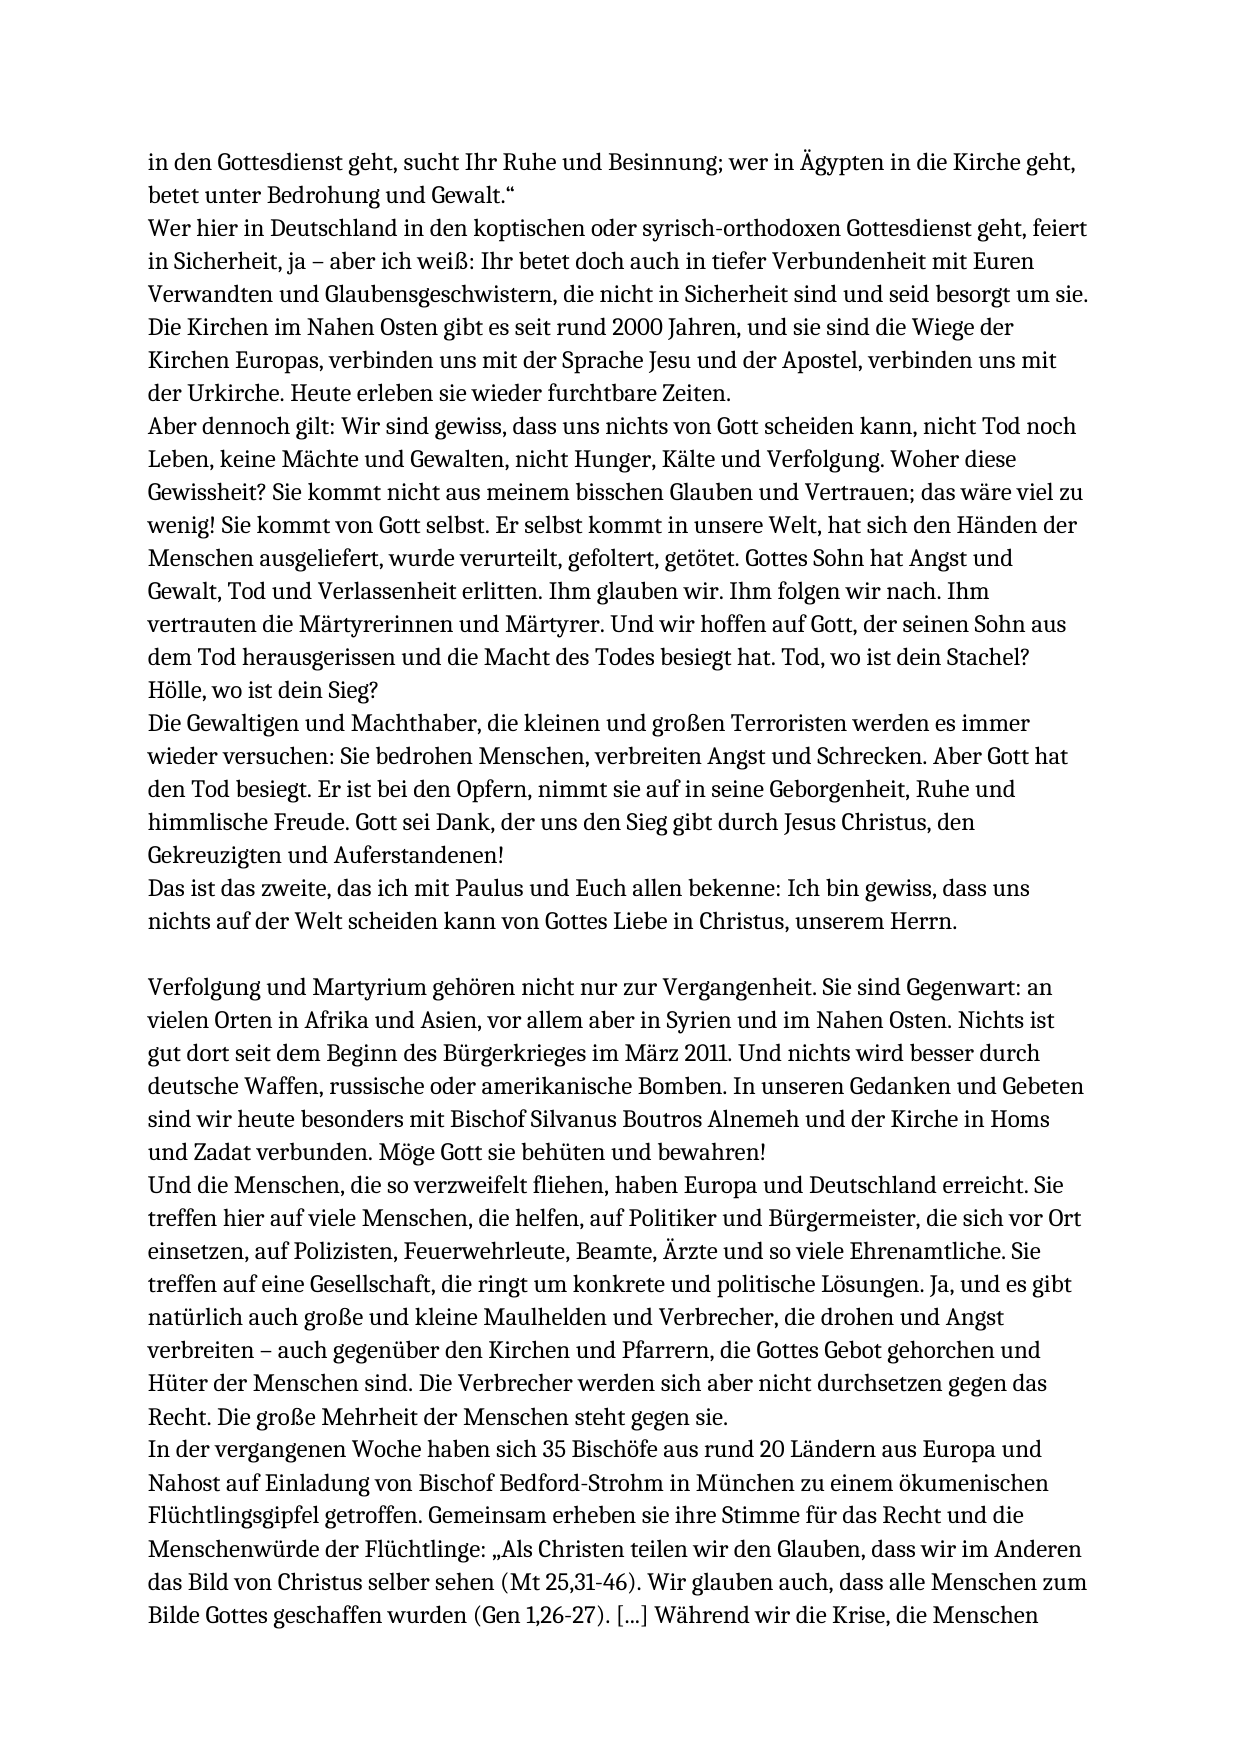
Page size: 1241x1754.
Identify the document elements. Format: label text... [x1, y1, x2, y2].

text Das ist das zweite, das ich mit Paulus und Euch allen bekenne: Ich bin gewiss, dass uns nichts auf der Welt scheiden kann von Gottes Liebe in Christus, unserem Herrn. [148, 874, 1093, 936]
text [148, 148, 1093, 209]
text Die Gewaltigen und Machthaber, die kleinen und großen Terroristen werden es immer wieder versuchen: Sie bedrohen Menschen, verbreiten Angst und Schrecken. Aber Gott hat den Tod besiegt. Er ist bei den Opfern, nimmt sie auf in seine Geborgenheit, Ruhe und himmlische Freude. Gott sei Dank, der uns den Sieg gibt durch Jesus Christus, den Gekreuzigten und Auferstandenen! [148, 709, 1093, 870]
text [148, 1435, 1093, 1629]
text Und die Menschen, die so verzweifelt fliehen, haben Europa und Deutschland erreicht. Sie treffen hier auf viele Menschen, die helfen, auf Politiker und Bürgermeister, die sich vor Ort einsetzen, auf Polizisten, Feuerwehrleute, Beamte, Ärzte und so viele Ehrenamtliche. Sie treffen auf eine Gesellschaft, die ringt um konkrete und politische Lösungen. Ja, und es gibt natürlich auch große und kleine Maulhelden und Verbrecher, die drohen und Angst verbreiten – auch gegenüber den Kirchen und Pfarrern, die Gottes Gebot gehorchen und Hüter der Menschen sind. Die Verbrecher werden sich aber nicht durchsetzen gegen das Recht. Die große Mehrheit der Menschen steht gegen sie. [148, 1171, 1093, 1431]
text Verfolgung und Martyrium gehören nicht nur zur Vergangenheit. Sie sind Gegenwart: an vielen Orten in Afrika und Asien, vor allem aber in Syrien und im Nahen Osten. Nichts ist gut dort seit dem Beginn des Bürgerkrieges im März 2011. Und nichts wird besser durch deutsche Waffen, russische oder amerikanische Bomben. In unseren Gedanken und Gebeten sind wir heute besonders mit Bischof Silvanus Boutros Alnemeh und der Kirche in Homs und Zadat verbunden. Möge Gott sie behüten und bewahren! [148, 973, 1093, 1167]
text Wer hier in Deutschland in den koptischen oder syrisch-orthodoxen Gottesdienst geht, feiert in Sicherheit, ja – aber ich weiß: Ihr betet doch auch in tiefer Verbundenheit mit Euren Verwandten und Glaubensgeschwistern, die nicht in Sicherheit sind und seid besorgt um sie. Die Kirchen im Nahen Osten gibt es seit rund 2000 Jahren, und sie sind die Wiege der Kirchen Europas, verbinden uns mit der Sprache Jesu und der Apostel, verbinden uns mit der Urkirche. Heute erleben sie wieder furchtbare Zeiten. [148, 214, 1093, 407]
text Aber dennoch gilt: Wir sind gewiss, dass uns nichts von Gott scheiden kann, nicht Tod noch Leben, keine Mächte und Gewalten, nicht Hunger, Kälte und Verfolgung. Woher diese Gewissheit? Sie kommt nicht aus meinem bisschen Glauben und Vertrauen; das wäre viel zu wenig! Sie kommt von Gott selbst. Er selbst kommt in unsere Welt, hat sich den Händen der Menschen ausgeliefert, wurde verurteilt, gefoltert, getötet. Gottes Sohn hat Angst und Gewalt, Tod und Verlassenheit erlitten. Ihm glauben wir. Ihm folgen wir nach. Ihm vertrauten die Märtyrerinnen und Märtyrer. Und wir hoffen auf Gott, der seinen Sohn aus dem Tod herausgerissen und die Macht des Todes besiegt hat. Tod, wo ist dein Stachel? Hölle, wo ist dein Sieg? [148, 412, 1093, 705]
